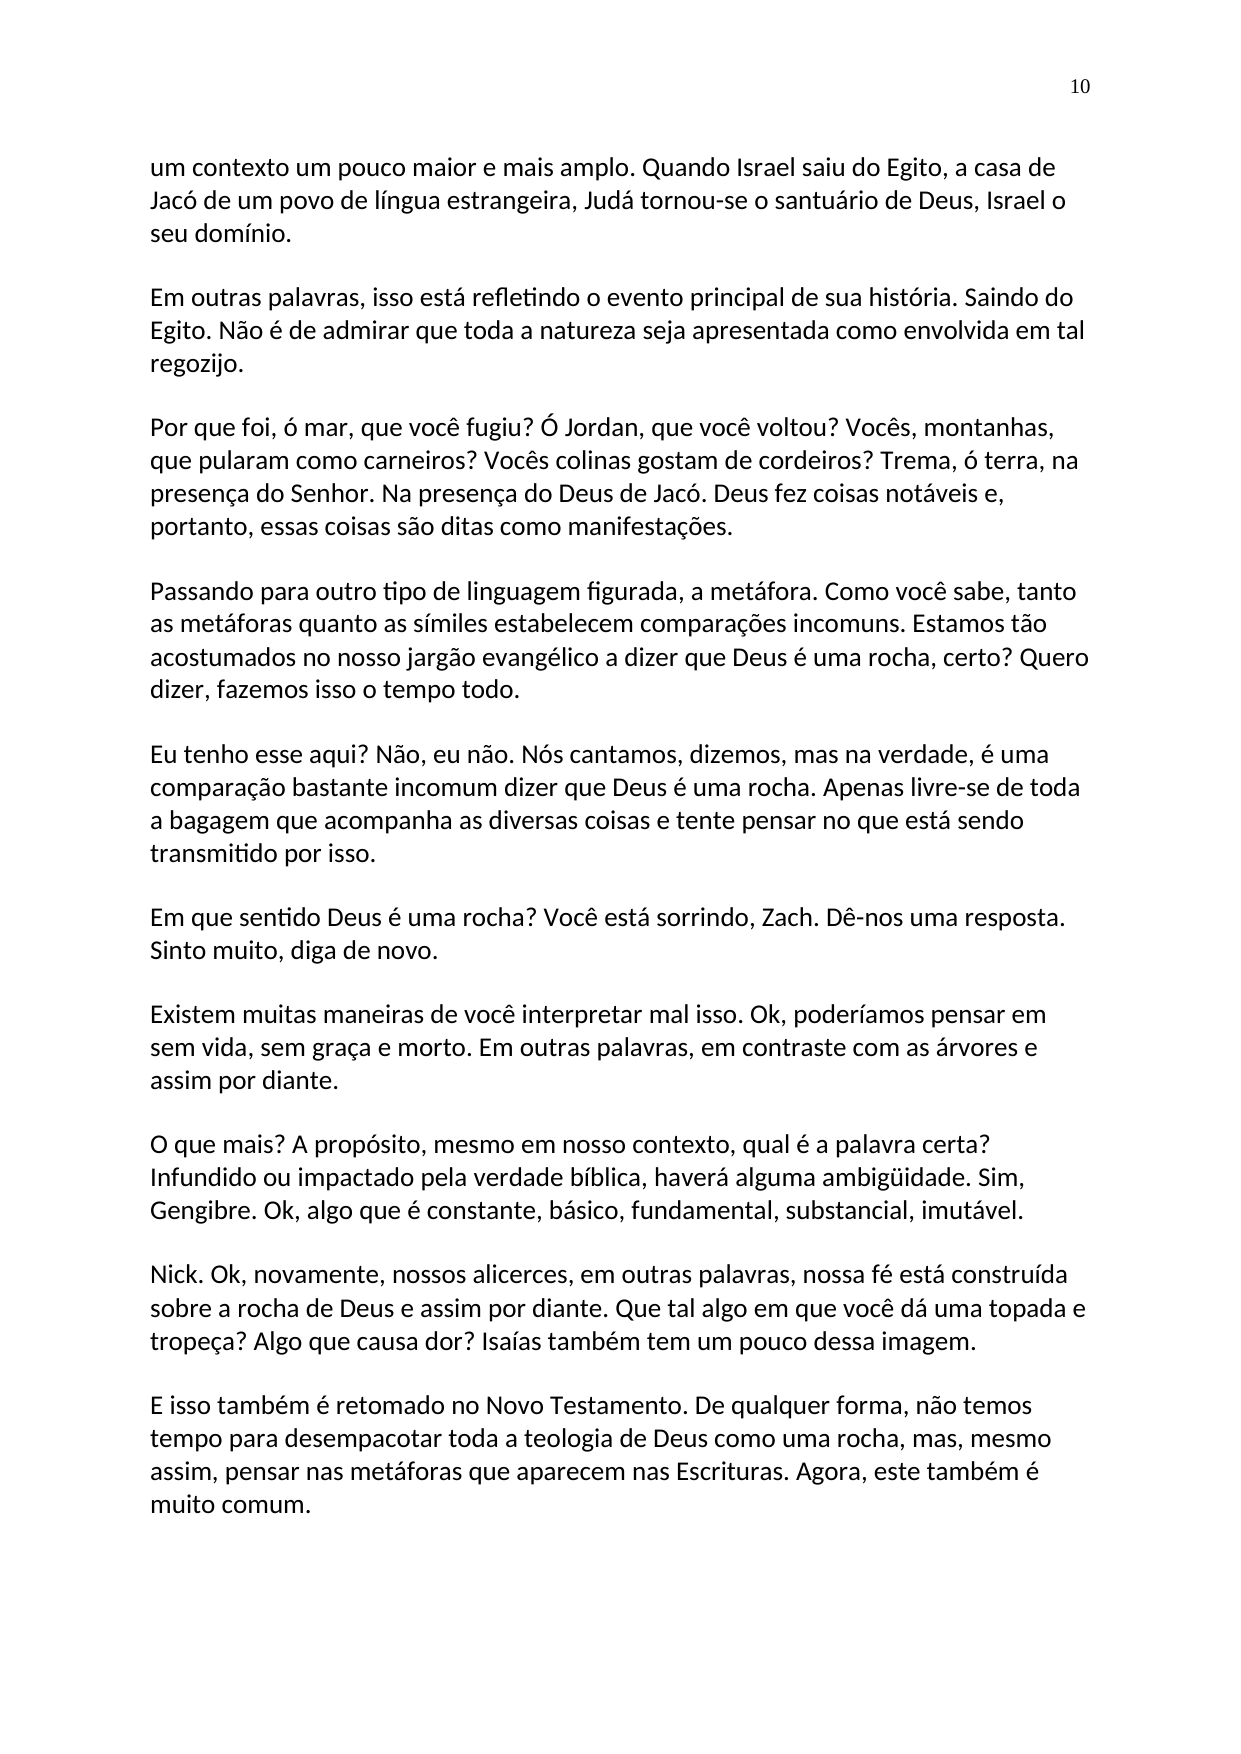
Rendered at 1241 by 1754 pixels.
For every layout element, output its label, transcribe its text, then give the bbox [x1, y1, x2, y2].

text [150, 150, 1090, 249]
text Por que foi, ó mar, que você fugiu? Ó Jordan, que você voltou? Vocês, montanhas, que pularam como carneiros? Vocês colinas gostam de cordeiros? Trema, ó terra, na presença do Senhor. Na presença do Deus de Jacó. Deus fez coisas notáveis e, portanto, essas coisas são ditas como manifestações. [150, 410, 1090, 542]
text O que mais? A propósito, mesmo em nosso contexto, qual é a palavra certa? Infundido ou impactado pela verdade bíblica, haverá alguma ambigüidade. Sim, Gengibre. Ok, algo que é constante, básico, fundamental, substancial, imutável. [150, 1127, 1090, 1227]
text Em outras palavras, isso está refletindo o evento principal de sua história. Saindo do Egito. Não é de admirar que toda a natureza seja apresentada como envolvida em tal regozijo. [150, 280, 1090, 379]
text E isso também é retomado no Novo Testamento. De qualquer forma, não temos tempo para desempacotar toda a teologia de Deus como uma rocha, mas, mesmo assim, pensar nas metáforas que aparecem nas Escrituras. Agora, este também é muito comum. [150, 1388, 1090, 1520]
text Nick. Ok, novamente, nossos alicerces, em outras palavras, nossa fé está construída sobre a rocha de Deus e assim por diante. Que tal algo em que você dá uma topada e tropeça? Algo que causa dor? Isaías também tem um pouco dessa imagem. [150, 1258, 1090, 1357]
text Em que sentido Deus é uma rocha? Você está sorrindo, Zach. Dê-nos uma resposta. Sinto muito, diga de novo. [150, 900, 1090, 966]
text Eu tenho esse aqui? Não, eu não. Nós cantamos, dizemos, mas na verdade, é uma comparação bastante incomum dizer que Deus é uma rocha. Apenas livre-se de toda a bagagem que acompanha as diversas coisas e tente pensar no que está sendo transmitido por isso. [150, 737, 1090, 869]
text Existem muitas maneiras de você interpretar mal isso. Ok, poderíamos pensar em sem vida, sem graça e morto. Em outras palavras, em contraste com as árvores e assim por diante. [150, 997, 1090, 1096]
text Passando para outro tipo de linguagem figurada, a metáfora. Como você sabe, tanto as metáforas quanto as símiles estabelecem comparações incomuns. Estamos tão acostumados no nosso jargão evangélico a dizer que Deus é uma rocha, certo? Quero dizer, fazemos isso o tempo todo. [150, 574, 1090, 706]
